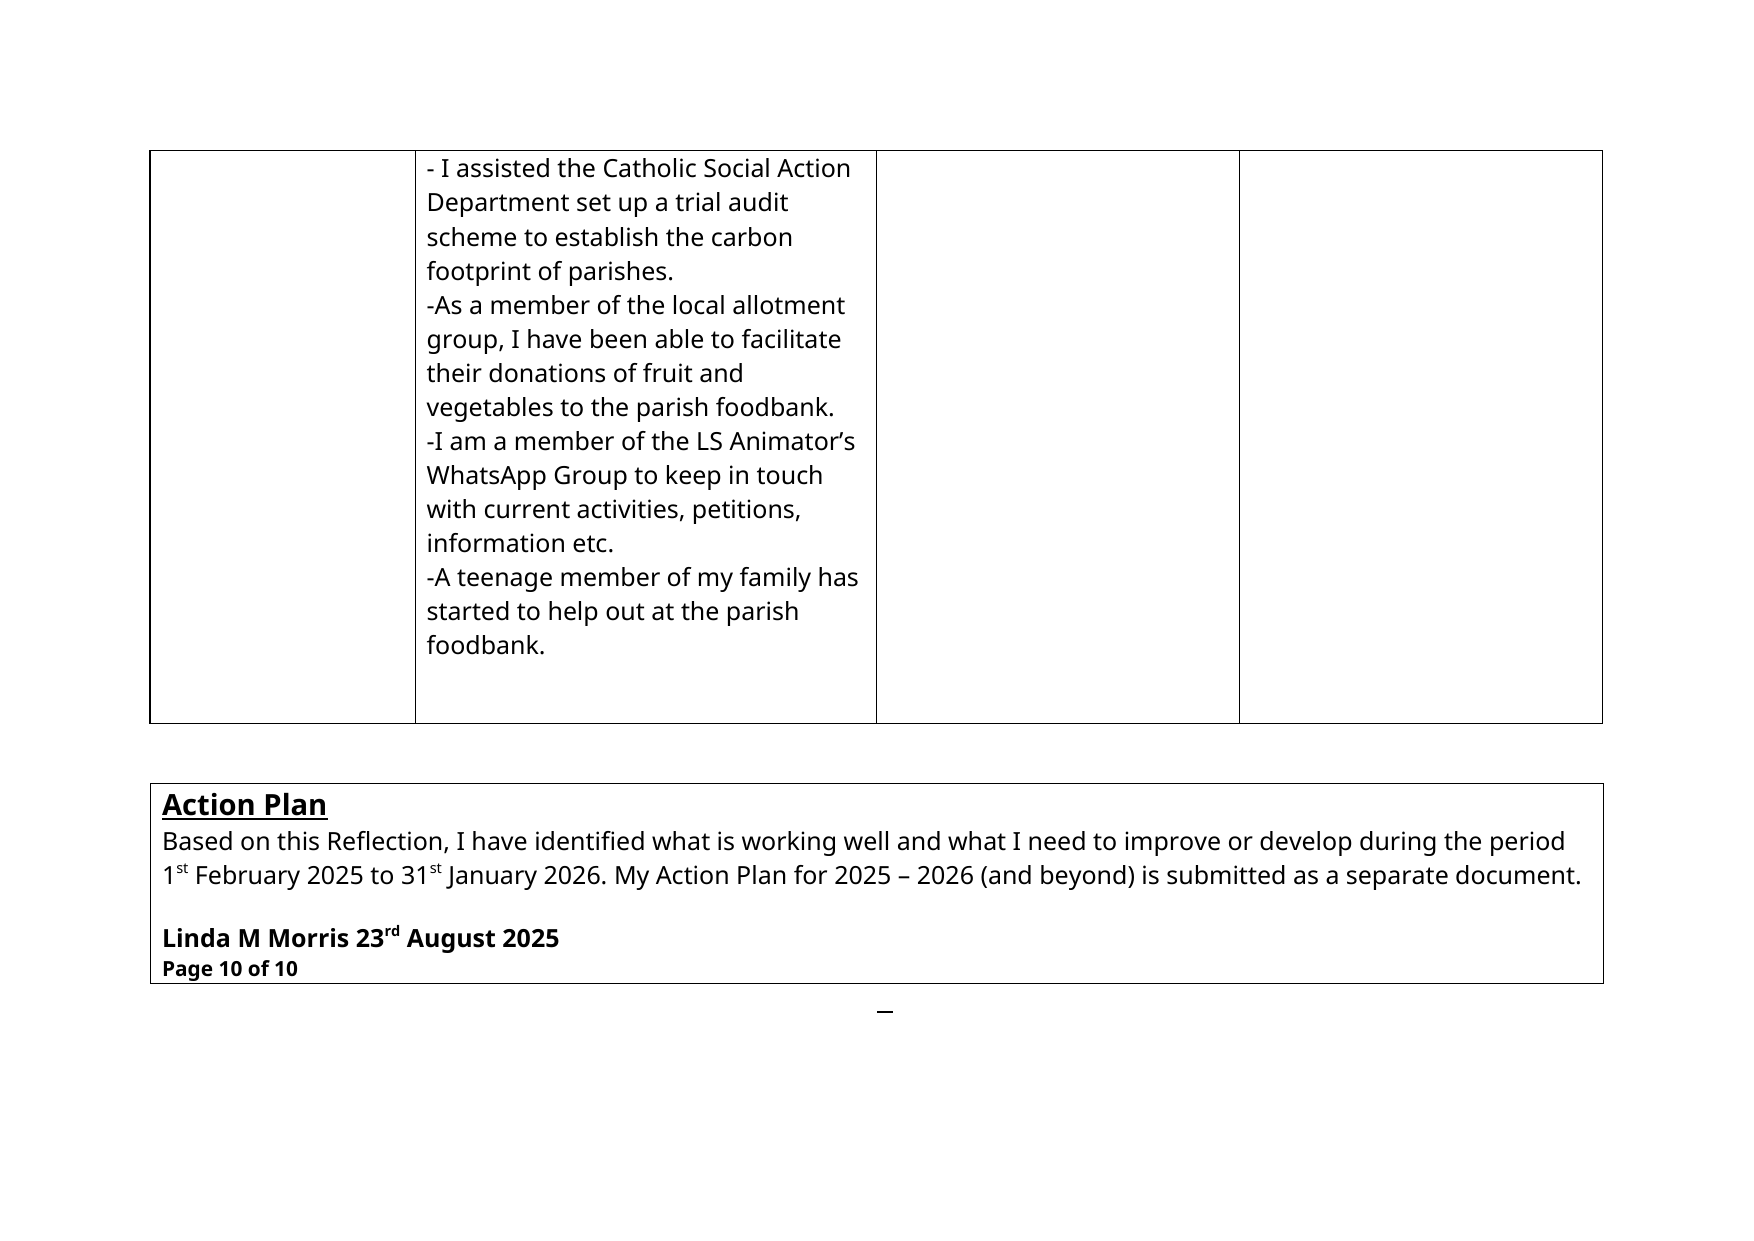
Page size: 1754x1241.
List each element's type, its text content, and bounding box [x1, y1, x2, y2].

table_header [877, 151, 1239, 723]
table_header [1240, 151, 1602, 723]
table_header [416, 151, 876, 723]
table_header Action Plan Based on this Reflection, I have identified what is working well and what I need to improve or develop during the period 1st February 2025 to 31st January 2026. My Action Plan for 2025 – 2026 (and beyond) is submitted as a separate document. Linda M Morris 23rd August 2025 Page 10 of 10 [151, 784, 1603, 983]
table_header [151, 151, 415, 723]
